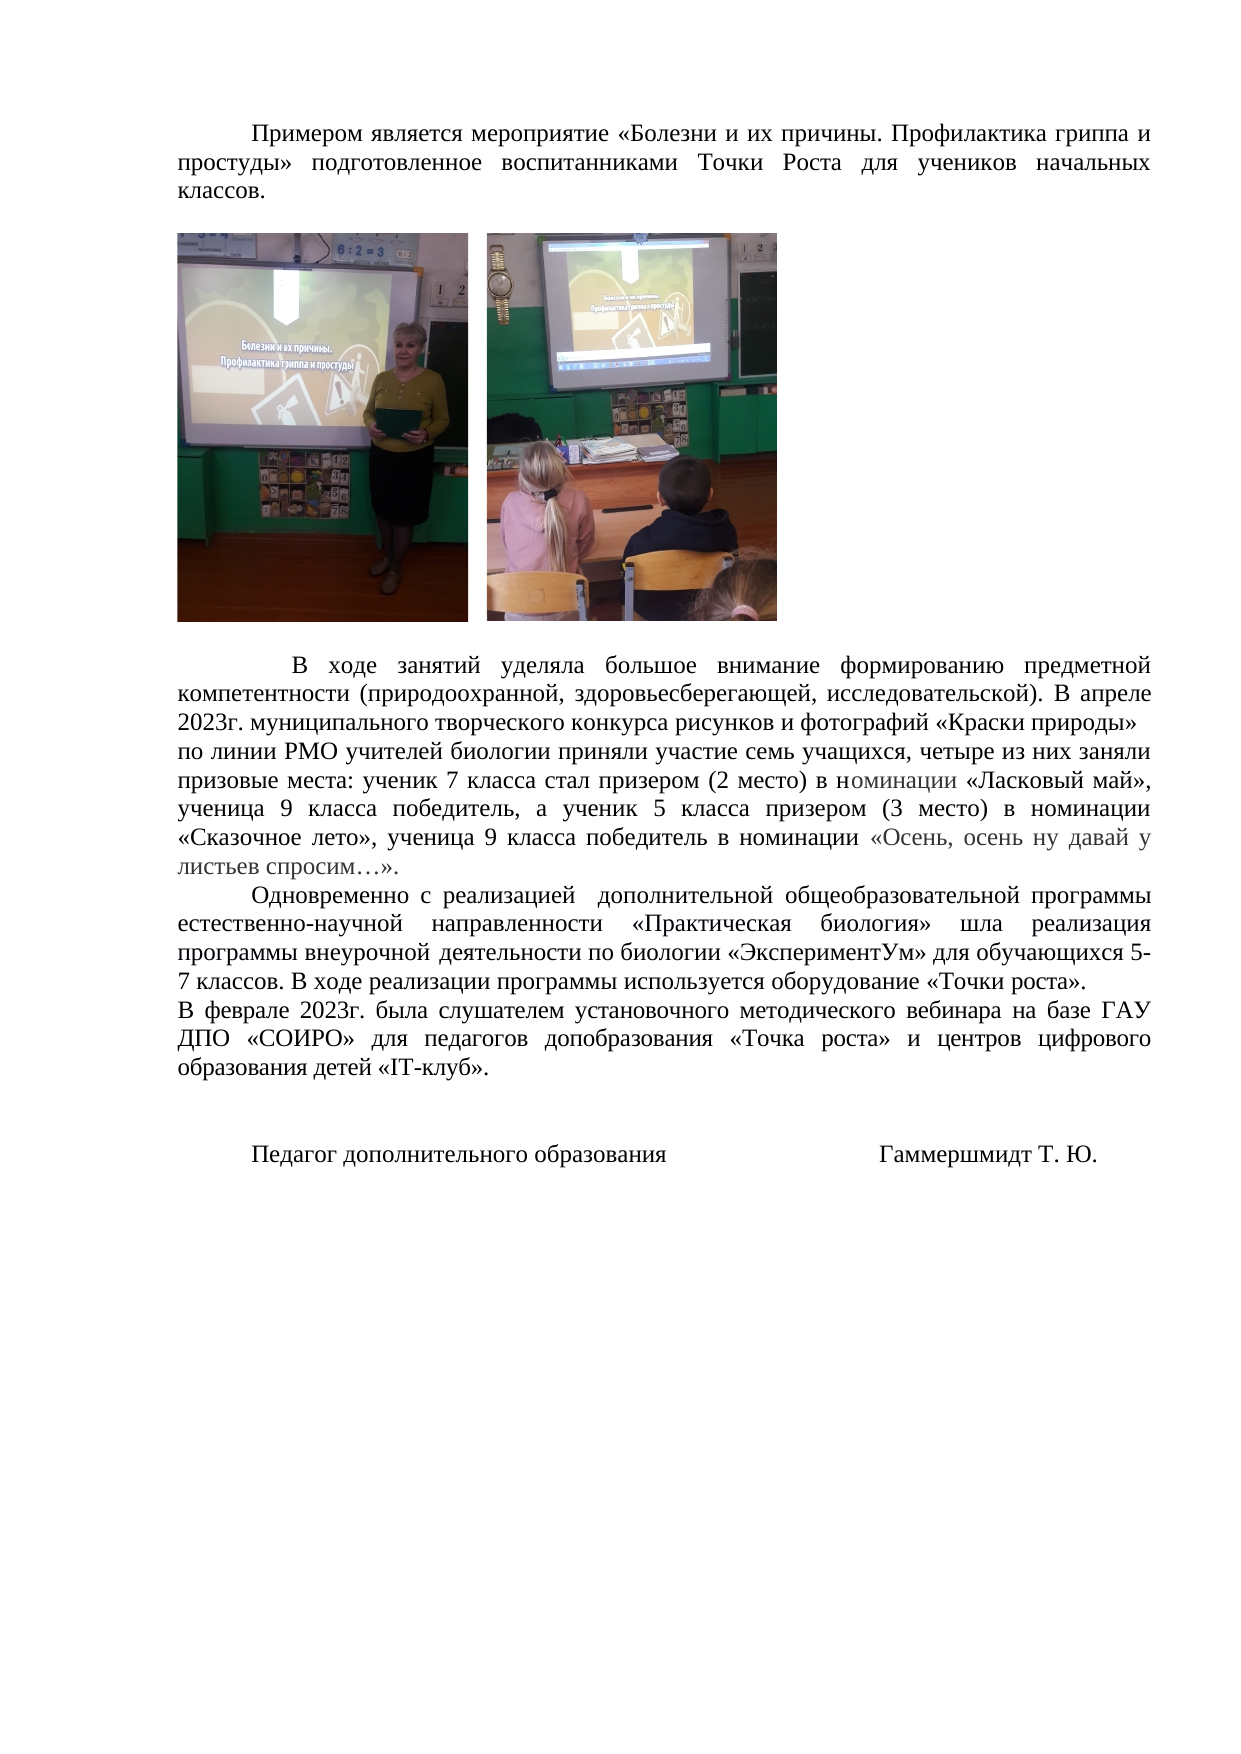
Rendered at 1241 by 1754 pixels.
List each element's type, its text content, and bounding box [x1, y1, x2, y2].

text В феврале 2023г. была слушателем установочного методического вебинара на базе ГАУ ДПО «СОИРО» для педагогов допобразования «Точка роста» и центров цифрового образования детей «IT-клуб». [177, 995, 1152, 1081]
text В ходе занятий уделяла большое внимание формированию предметной компетентности (природоохранной, здоровьесберегающей, исследовательской). В апреле 2023г. муниципального творческого конкурса рисунков и фотографий «Краски природы» [177, 650, 1152, 736]
text Педагог дополнительного образования Гаммершмидт Т. Ю. [177, 1139, 1152, 1168]
text Примером является мероприятие «Болезни и их причины. Профилактика гриппа и простуды» подготовленное воспитанниками Точки Роста для учеников начальных классов. [177, 118, 1152, 204]
text по линии РМО учителей биологии приняли участие семь учащихся, четыре из них заняли призовые места: ученик 7 класса стал призером (2 место) в номинации «Ласковый май», ученица 9 класса победитель, а ученик 5 класса призером (3 место) в номинации «Сказочное лето», ученица 9 класса победитель в номинации «Осень, осень ну давай у листьев спросим…». [177, 736, 1152, 880]
text Одновременно с реализацией дополнительной общеобразовательной программы естественно-научной направленности «Практическая биология» шла реализация программы внеурочной деятельности по биологии «ЭкспериментУм» для обучающихся 5-7 классов. В ходе реализации программы используется оборудование «Точки роста». [177, 880, 1152, 995]
picture [486, 233, 777, 621]
picture [177, 233, 469, 622]
